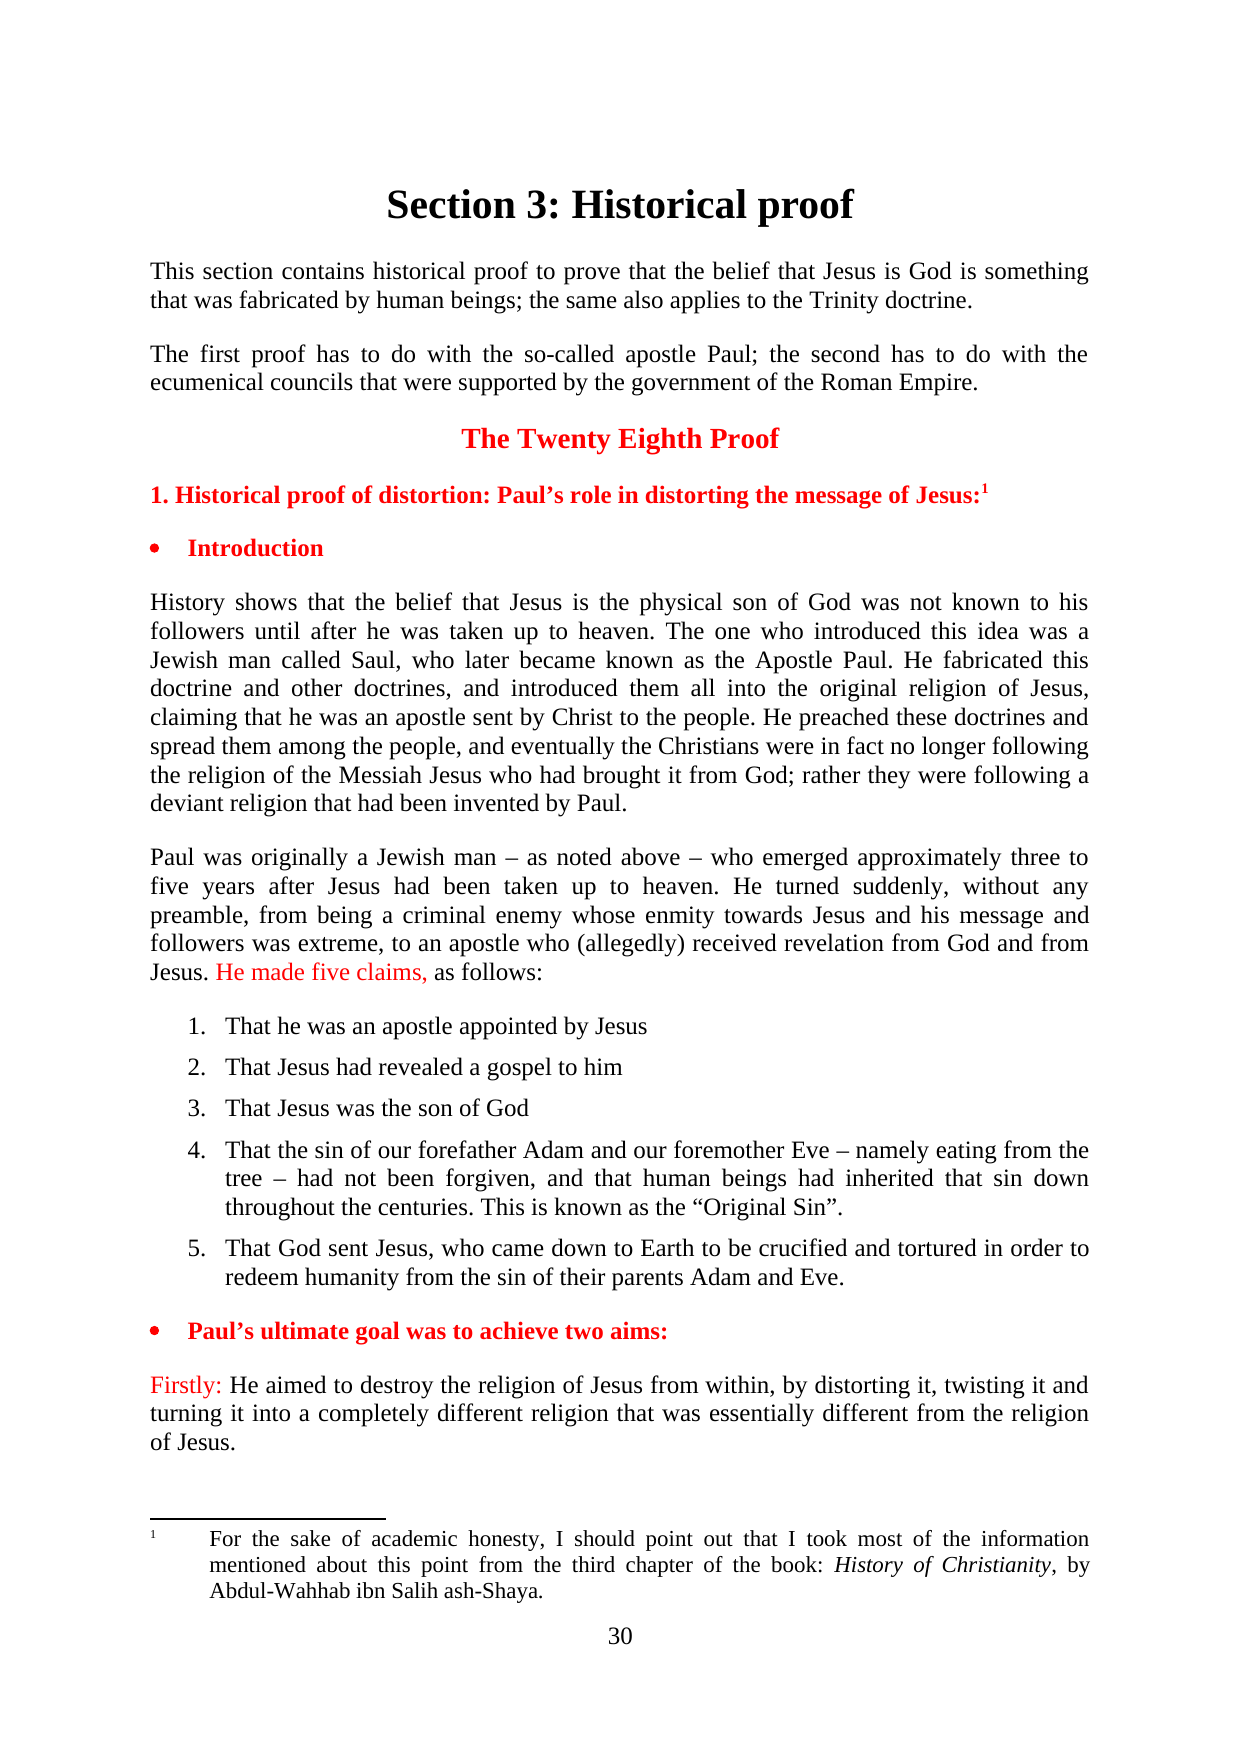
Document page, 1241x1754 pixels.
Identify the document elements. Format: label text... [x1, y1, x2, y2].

text Paul was originally a Jewish man – as noted above – who emerged approximately three to five years after Jesus had been taken up to heaven. He turned suddenly, without any preamble, from being a criminal enemy whose enmity towards Jesus and his message and followers was extreme, to an apostle who (allegedly) received revelation from God and from Jesus. He made five claims, as follows: [150, 842, 1090, 986]
text The first proof has to do with the so-called apostle Paul; the second has to do with the ecumenical councils that were supported by the government of the Roman Empire. [150, 339, 1090, 396]
list Introduction [150, 533, 1090, 562]
text Firstly: He aimed to destroy the religion of Jesus from within, by distorting it, twisting it and turning it into a completely different religion that was essentially different from the religion of Jesus. [150, 1370, 1090, 1456]
list That God sent Jesus, who came down to Earth to be crucified and tortured in order to redeem humanity from the sin of their parents Adam and Eve. [187, 1233, 1090, 1291]
list That Jesus was the son of God [187, 1093, 1090, 1122]
list That Jesus had revealed a gospel to him [187, 1052, 1090, 1081]
list Paul’s ultimate goal was to achieve two aims: [150, 1316, 1090, 1345]
text History shows that the belief that Jesus is the physical son of God was not known to his followers until after he was taken up to heaven. The one who introduced this idea was a Jewish man called Saul, who later became known as the Apostle Paul. He fabricated this doctrine and other doctrines, and introduced them all into the original religion of Jesus, claiming that he was an apostle sent by Christ to the people. He preached these doctrines and spread them among the people, and eventually the Christians were in fact no longer following the religion of the Messiah Jesus who had brought it from God; rather they were following a deviant religion that had been invented by Paul. [150, 587, 1090, 817]
text The Twenty Eighth Proof [150, 421, 1090, 455]
text This section contains historical proof to prove that the belief that Jesus is God is something that was fabricated by human beings; the same also applies to the Trinity doctrine. [150, 256, 1090, 314]
subtitle Section 3: Historical proof [150, 179, 1090, 227]
list That the sin of our forefather Adam and our foremother Eve – namely eating from the tree – had not been forgiven, and that human beings had inherited that sin down throughout the centuries. This is known as the “Original Sin”. [187, 1135, 1090, 1221]
text 1. Historical proof of distortion: Paul’s role in distorting the message of Jesus: [150, 480, 1090, 508]
list That he was an apostle appointed by Jesus [187, 1011, 1090, 1040]
